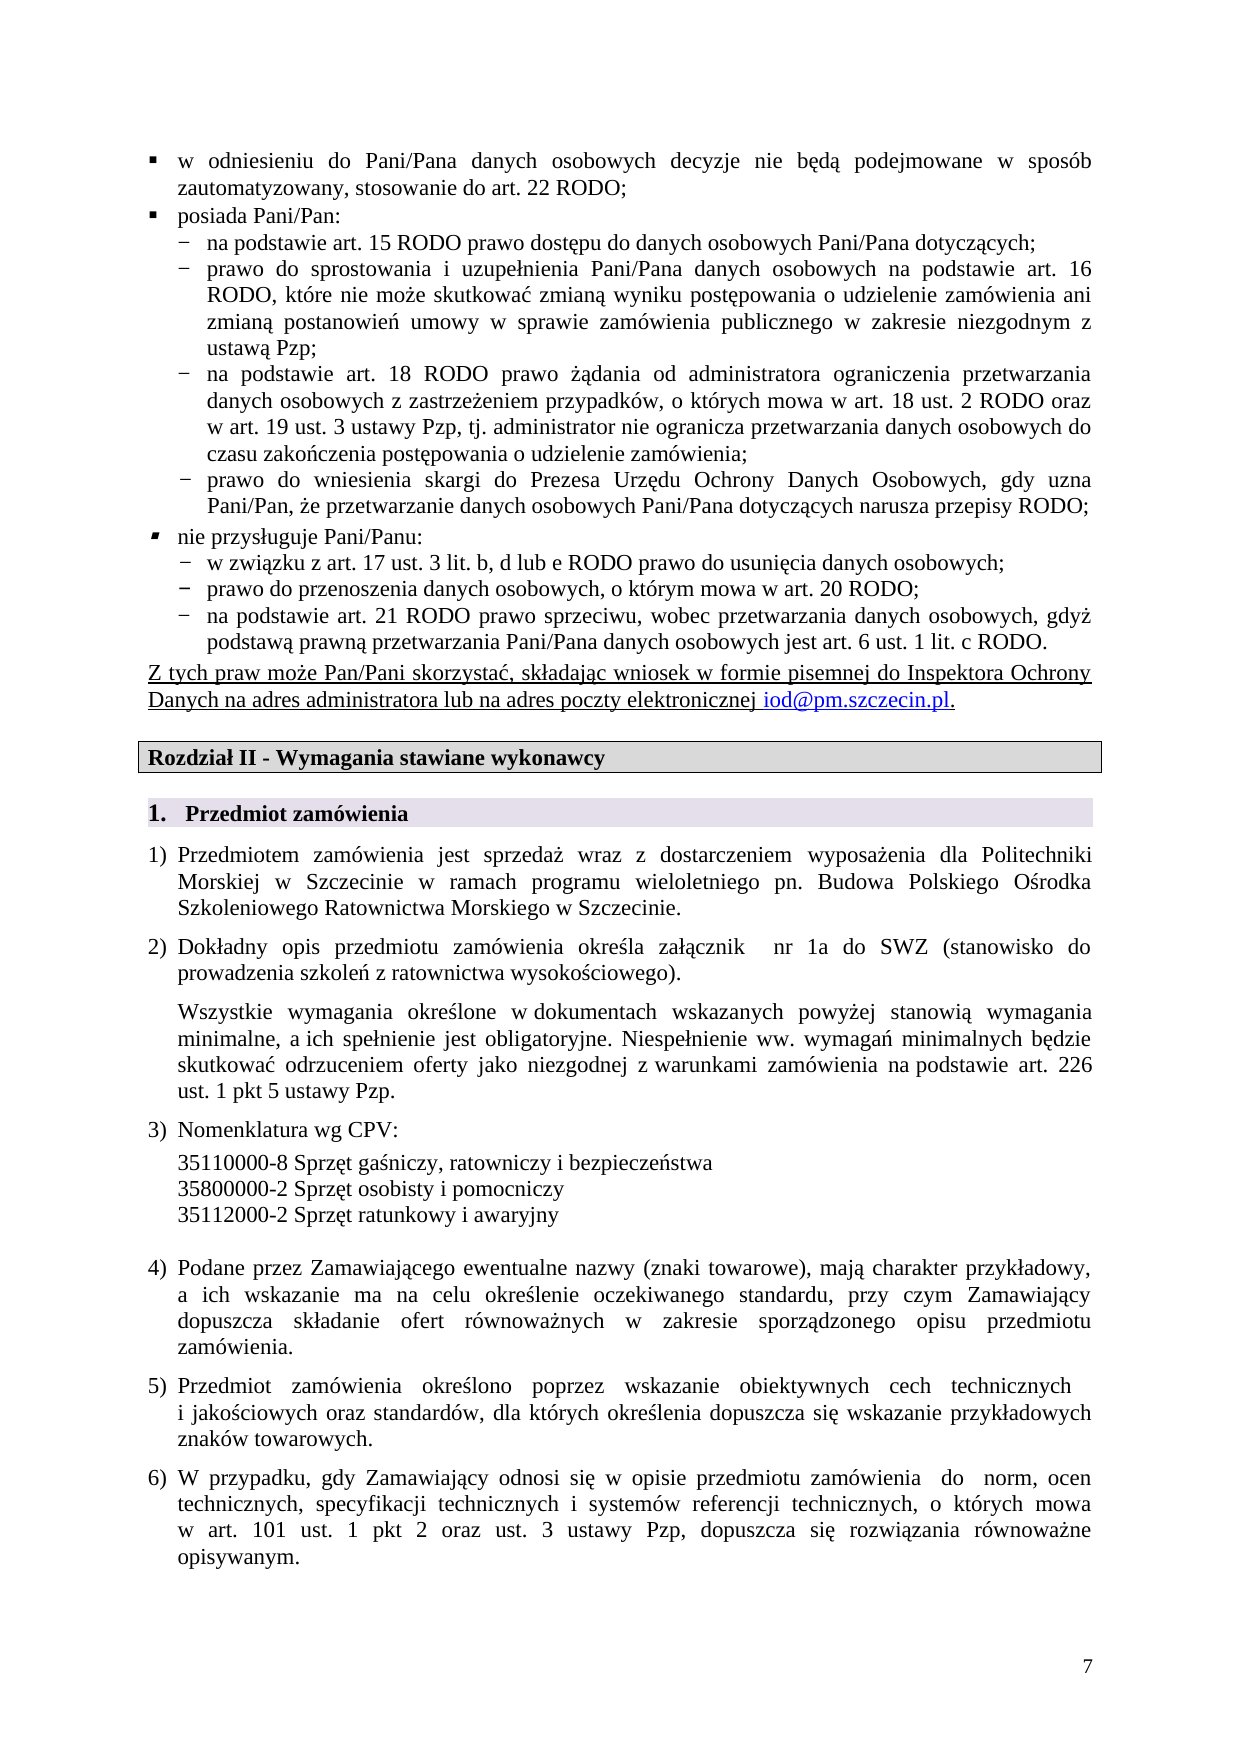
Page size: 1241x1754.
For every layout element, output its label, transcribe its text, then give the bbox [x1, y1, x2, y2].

text 35110000-8 Sprzęt gaśniczy, ratowniczy i bezpieczeństwa [177, 1149, 1093, 1175]
list Podane przez Zamawiającego ewentualne nazwy (znaki towarowe), mają charakter przykładowy, a ich wskazanie ma na celu określenie oczekiwanego standardu, przy czym Zamawiający dopuszcza składanie ofert równoważnych w zakresie sporządzonego opisu przedmiotu zamówienia. [148, 1254, 1093, 1360]
list nie przysługuje Pani/Panu: [148, 523, 1093, 549]
list posiada Pani/Pan: [148, 202, 1093, 229]
list na podstawie art. 15 RODO prawo dostępu do danych osobowych Pani/Pana dotyczących; [177, 229, 1093, 255]
list w odniesieniu do Pani/Pana danych osobowych decyzje nie będą podejmowane w sposób zautomatyzowany, stosowanie do art. 22 RODO; [148, 148, 1093, 200]
list prawo do przenoszenia danych osobowych, o którym mowa w art. 20 RODO; [177, 576, 1093, 602]
list na podstawie art. 18 RODO prawo żądania od administratora ograniczenia przetwarzania danych osobowych z zastrzeżeniem przypadków, o których mowa w art. 18 ust. 2 RODO oraz w art. 19 ust. 3 ustawy Pzp, tj. administrator nie ogranicza przetwarzania danych osobowych do czasu zakończenia postępowania o udzielenie zamówienia; [177, 361, 1093, 466]
list Przedmiot zamówienia [148, 798, 1093, 827]
text 35800000-2 Sprzęt osobisty i pomocniczy [177, 1175, 1093, 1202]
list Przedmiot zamówienia określono poprzez wskazanie obiektywnych cech technicznych i jakościowych oraz standardów, dla których określenia dopuszcza się wskazanie przykładowych znaków towarowych. [148, 1372, 1093, 1451]
list na podstawie art. 21 RODO prawo sprzeciwu, wobec przetwarzania danych osobowych, gdyż podstawą prawną przetwarzania Pani/Pana danych osobowych jest art. 6 ust. 1 lit. c RODO. [177, 602, 1093, 654]
list Nomenklatura wg CPV: [148, 1116, 1093, 1143]
list prawo do wniesienia skargi do Prezesa Urzędu Ochrony Danych Osobowych, gdy uzna Pani/Pan, że przetwarzanie danych osobowych Pani/Pana dotyczących narusza przepisy RODO; [177, 466, 1093, 519]
text Rozdział II - Wymagania stawiane wykonawcy [139, 742, 1101, 772]
text 1) Przedmiotem zamówienia jest sprzedaż wraz z dostarczeniem wyposażenia dla Politechniki Morskiej w Szczecinie w ramach programu wieloletniego pn. Budowa Polskiego Ośrodka Szkoleniowego Ratownictwa Morskiego w Szczecinie. [148, 842, 1093, 921]
text Wszystkie wymagania określone w dokumentach wskazanych powyżej stanowią wymagania minimalne, a ich spełnienie jest obligatoryjne. Niespełnienie ww. wymagań minimalnych będzie skutkować odrzuceniem oferty jako niezgodnej z warunkami zamówienia na podstawie art. 226 ust. 1 pkt 5 ustawy Pzp. [177, 998, 1093, 1104]
list w związku z art. 17 ust. 3 lit. b, d lub e RODO prawo do usunięcia danych osobowych; [177, 549, 1093, 576]
list prawo do sprostowania i uzupełnienia Pani/Pana danych osobowych na podstawie art. 16 RODO, które nie może skutkować zmianą wyniku postępowania o udzielenie zamówienia ani zmianą postanowień umowy w sprawie zamówienia publicznego w zakresie niezgodnym z ustawą Pzp; [177, 255, 1093, 361]
text 35112000-2 Sprzęt ratunkowy i awaryjny [177, 1202, 1093, 1228]
list W przypadku, gdy Zamawiający odnosi się w opisie przedmiotu zamówienia do norm, ocen technicznych, specyfikacji technicznych i systemów referencji technicznych, o których mowa w art. 101 ust. 1 pkt 2 oraz ust. 3 ustawy Pzp, dopuszcza się rozwiązania równoważne opisywanym. [148, 1464, 1093, 1569]
text Z tych praw może Pan/Pani skorzystać, składając wniosek w formie pisemnej do Inspektora Ochrony Danych na adres administratora lub na adres poczty elektronicznej iod@pm.szczecin.pl. [148, 659, 1093, 712]
text 2) Dokładny opis przedmiotu zamówienia określa załącznik nr 1a do SWZ (stanowisko do prowadzenia szkoleń z ratownictwa wysokościowego). [148, 933, 1093, 986]
